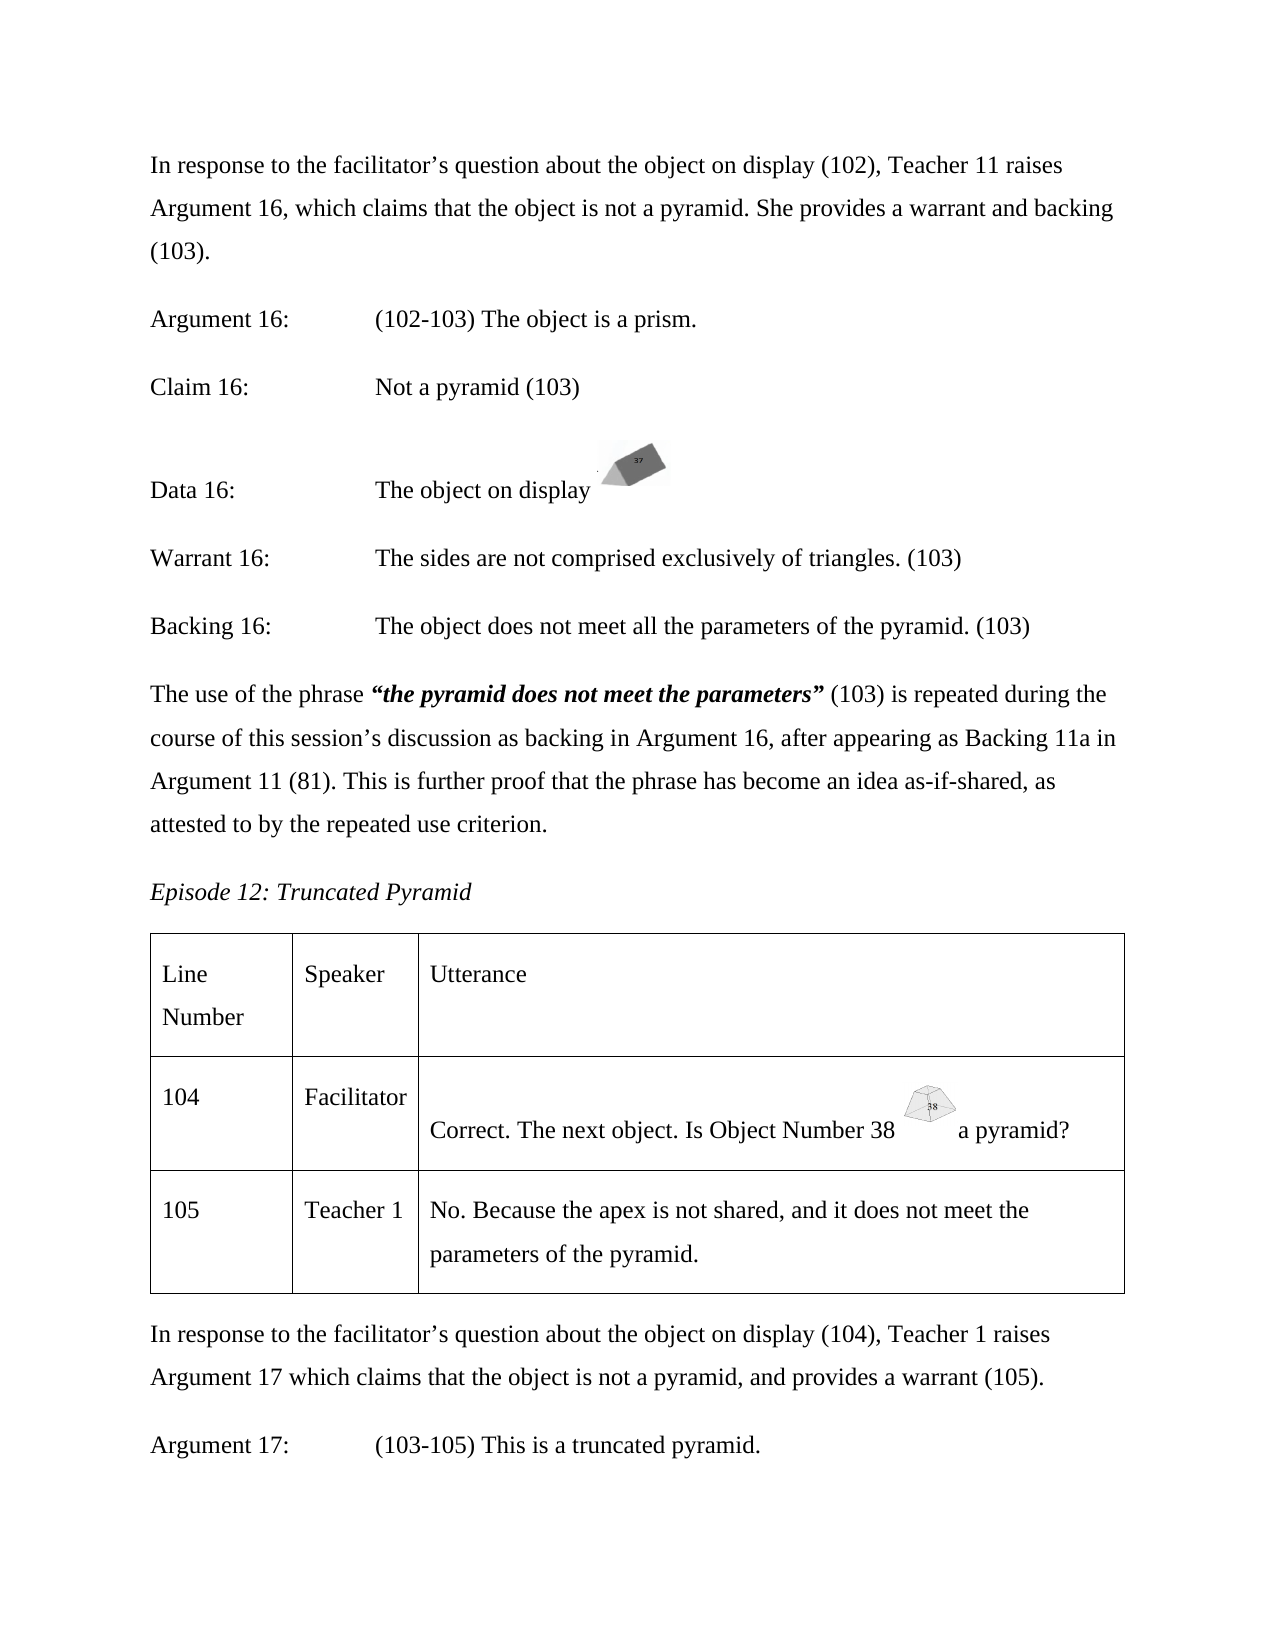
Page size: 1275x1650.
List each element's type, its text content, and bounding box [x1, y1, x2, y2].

table_cell No. Because the apex is not shared, and it does not meet the parameters of the pyramid. [419, 1171, 1124, 1293]
table_header Line Number [151, 934, 292, 1056]
text Backing 16: The object does not meet all the parameters of the pyramid. (103) [150, 611, 1125, 640]
table_cell 105 [151, 1171, 292, 1293]
picture [901, 1082, 958, 1126]
table_header Speaker [293, 934, 418, 1056]
text Data 16: The object on display [150, 441, 1125, 504]
picture [597, 440, 671, 486]
text In response to the facilitator’s question about the object on display (104), Teacher 1 raises Argument 17 which claims that the object is not a pyramid, and provides a warrant (105). [150, 1319, 1125, 1391]
table_cell 104 [151, 1057, 292, 1169]
table_cell Facilitator [293, 1057, 418, 1169]
table_cell Teacher 1 [293, 1171, 418, 1293]
text In response to the facilitator’s question about the object on display (102), Teacher 11 raises Argument 16, which claims that the object is not a pyramid. She provides a warrant and backing (103). [150, 150, 1125, 265]
table_cell Correct. The next object. Is Object Number 38 a pyramid? [419, 1057, 1124, 1169]
text Warrant 16: The sides are not comprised exclusively of triangles. (103) [150, 543, 1125, 572]
table_header Utterance [419, 934, 1124, 1056]
text Episode 12: Truncated Pyramid [150, 877, 1125, 906]
text Argument 16: (102-103) The object is a prism. [150, 304, 1125, 333]
text Argument 17: (103-105) This is a truncated pyramid. [150, 1430, 1125, 1459]
text The use of the phrase “the pyramid does not meet the parameters” (103) is repeated during the course of this session’s discussion as backing in Argument 16, after appearing as Backing 11a in Argument 11 (81). This is further proof that the phrase has become an idea as-if-shared, as attested to by the repeated use criterion. [150, 679, 1125, 838]
text Claim 16: Not a pyramid (103) [150, 372, 1125, 401]
